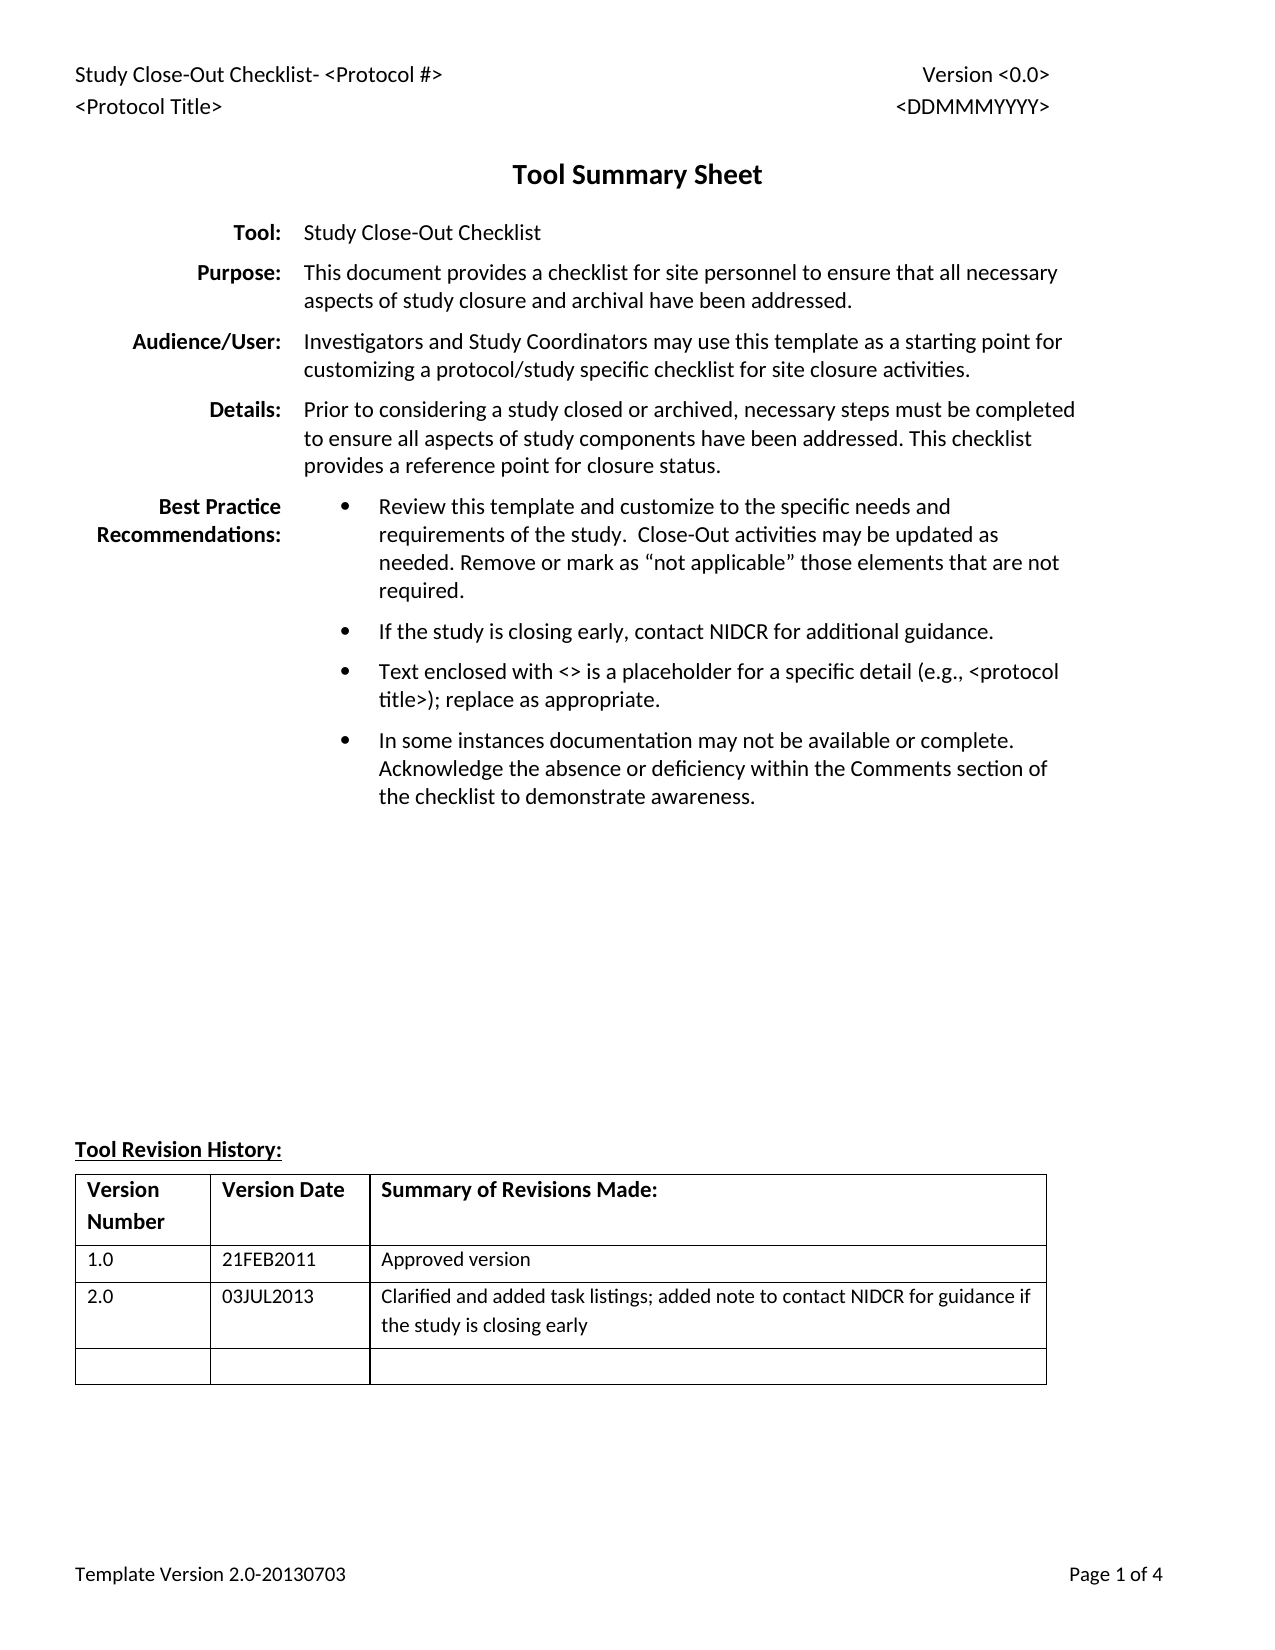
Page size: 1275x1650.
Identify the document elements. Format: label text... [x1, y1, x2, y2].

table_cell Details: [75, 396, 292, 492]
text Tool Revision History: [75, 1136, 1200, 1163]
table_cell [76, 1349, 210, 1384]
table_header Version Date [211, 1175, 369, 1245]
table_cell [371, 1349, 1046, 1384]
table_cell Purpose: [75, 259, 292, 327]
table_cell [211, 1349, 369, 1384]
table_cell Clarified and added task listings; added note to contact NIDCR for guidance if the study is closing early [371, 1283, 1046, 1348]
table_cell Approved version [371, 1246, 1046, 1282]
table_header Tool: [75, 218, 292, 258]
table_header Version Number [76, 1175, 210, 1245]
table_cell 21FEB2011 [211, 1246, 369, 1282]
table_cell Prior to considering a study closed or archived, necessary steps must be completed to ensure all aspects of study components have been addressed. This checklist provides a reference point for closure status. [293, 396, 1089, 492]
table_cell Best Practice Recommendations: [75, 492, 292, 816]
table_cell Review this template and customize to the specific needs and requirements of the study. Close-Out activities may be updated as needed. Remove or mark as “not applicable” those elements that are not required. If the study is closing early, contact NIDCR for additional guidance. Text enclosed with <> is a placeholder for a specific detail (e.g., <protocol title>); replace as appropriate. In some instances documentation may not be available or complete. Acknowledge the absence or deficiency within the Comments section of the checklist to demonstrate awareness. [293, 492, 1089, 816]
table_header Study Close-Out Checklist [293, 218, 1089, 258]
text Tool Summary Sheet [75, 156, 1200, 192]
table_cell 03JUL2013 [211, 1283, 369, 1348]
table_cell This document provides a checklist for site personnel to ensure that all necessary aspects of study closure and archival have been addressed. [293, 259, 1089, 327]
table_cell 1.0 [76, 1246, 210, 1282]
table_cell 2.0 [76, 1283, 210, 1348]
table_header Summary of Revisions Made: [371, 1175, 1046, 1245]
table_cell Investigators and Study Coordinators may use this template as a starting point for customizing a protocol/study specific checklist for site closure activities. [293, 327, 1089, 396]
table_cell Audience/User: [75, 327, 292, 396]
